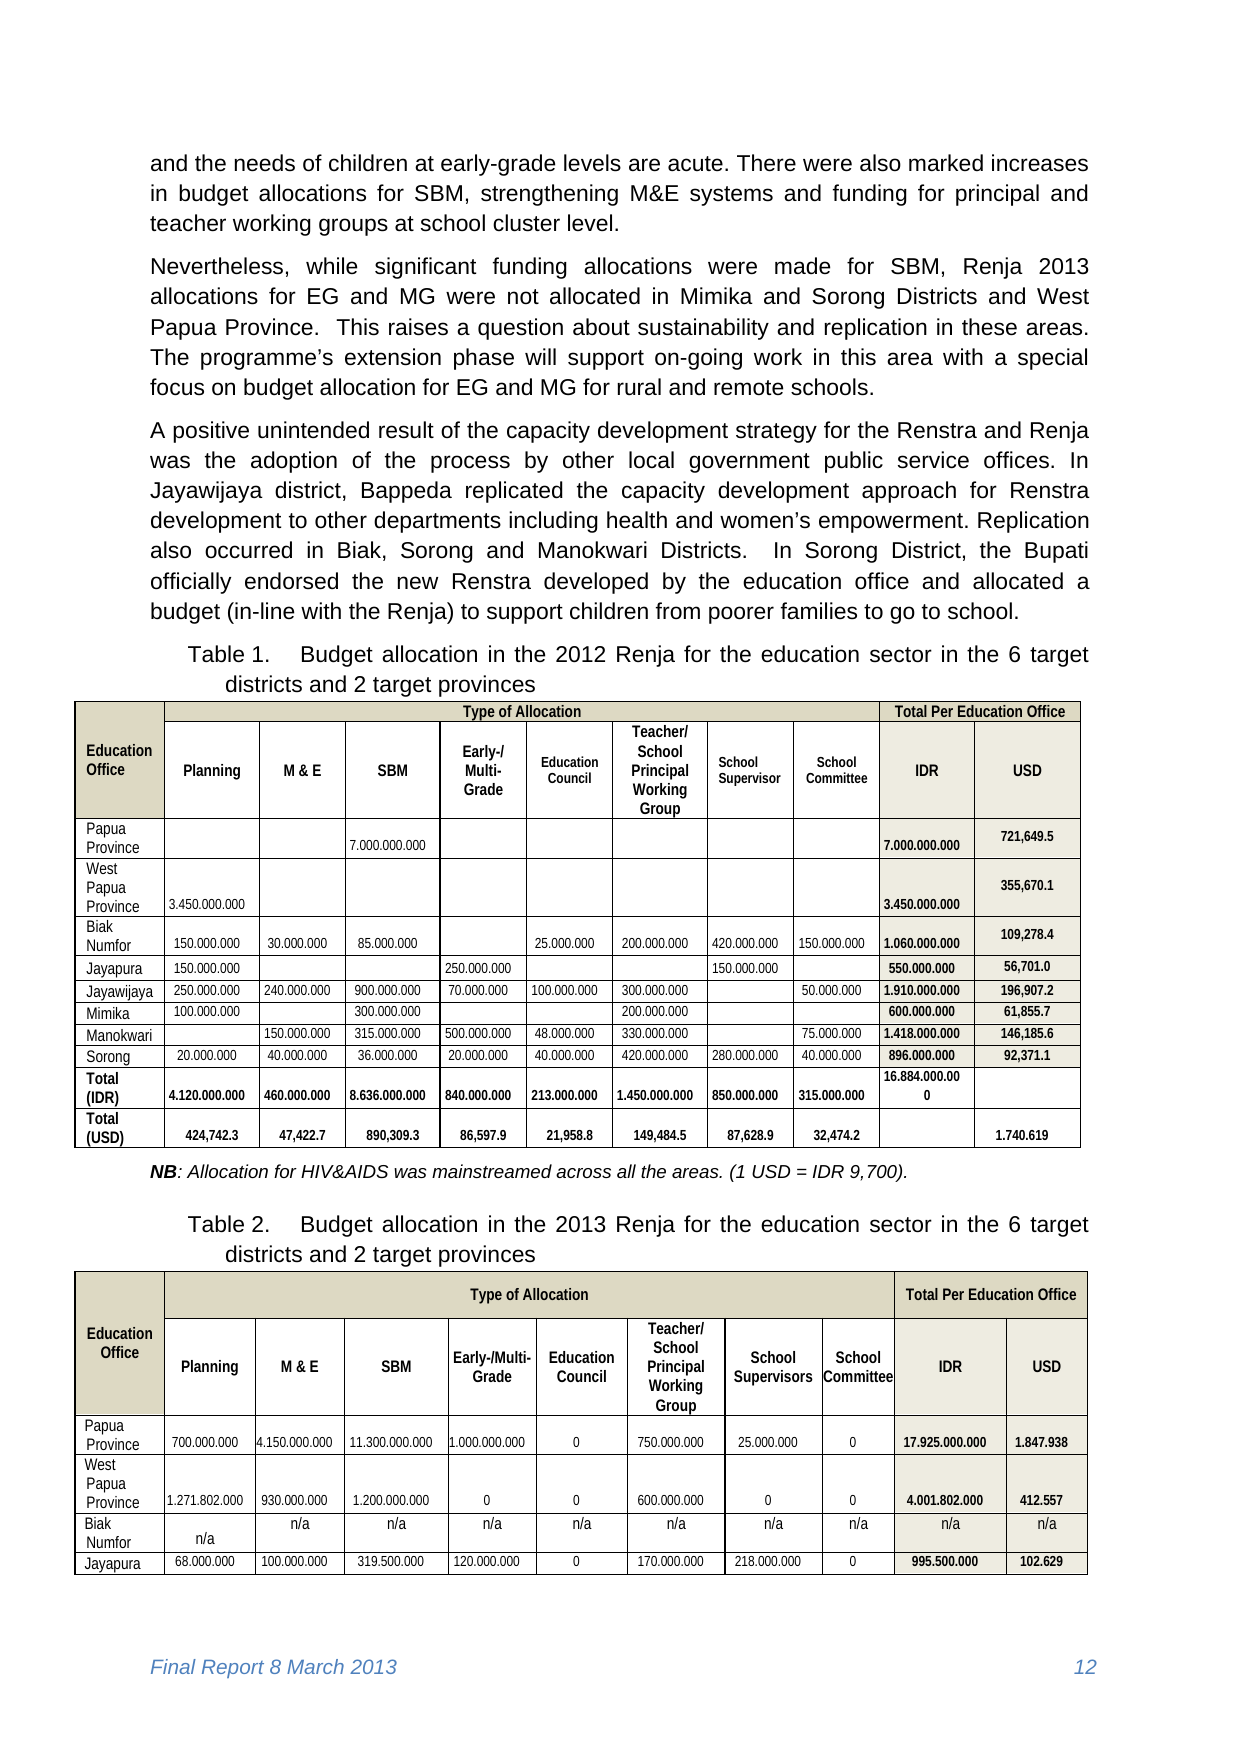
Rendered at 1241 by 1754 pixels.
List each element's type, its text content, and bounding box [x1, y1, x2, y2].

table_cell Total (USD) [76, 1109, 164, 1147]
table_cell 890,309.3 [346, 1109, 439, 1147]
table_cell 100.000.000 [527, 981, 612, 1002]
table_cell [441, 917, 526, 955]
table_cell 87,628.9 [708, 1109, 793, 1147]
table_cell 600.000.000 [628, 1455, 724, 1512]
table_cell West Papua Province [76, 859, 164, 916]
table_cell [708, 1003, 793, 1023]
table_cell 1.450.000.000 [613, 1068, 707, 1108]
table_cell Teacher/ School Principal Working Group [628, 1319, 724, 1414]
table_cell 75.000.000 [794, 1025, 879, 1045]
table_cell [260, 859, 345, 916]
table_cell 7.000.000.000 [346, 819, 439, 857]
table_cell [165, 819, 259, 857]
table_cell 300.000.000 [346, 1003, 439, 1023]
table_cell 420.000.000 [708, 917, 793, 955]
table_cell [346, 956, 439, 980]
table_cell 280.000.000 [708, 1046, 793, 1067]
table_cell [613, 859, 707, 916]
table_cell Teacher/ School Principal Working Group [613, 722, 707, 818]
table_cell [346, 859, 439, 916]
table_cell [441, 819, 526, 857]
table_cell 500.000.000 [441, 1025, 526, 1045]
table_cell [708, 1025, 793, 1045]
text NB: Allocation for HIV&AIDS was mainstreamed across all the areas. (1 USD = IDR 9,700). [150, 1161, 1090, 1182]
table_cell SBM [345, 1319, 448, 1414]
table_cell 355,670.1 [975, 859, 1080, 916]
table_cell 750.000.000 [628, 1416, 724, 1454]
table_cell Manokwari [76, 1025, 164, 1045]
table_cell 86,597.9 [441, 1109, 526, 1147]
table_cell [880, 1109, 974, 1147]
table_cell Mimika [76, 1003, 164, 1023]
table_cell 100.000.000 [256, 1553, 344, 1573]
table_cell 0 [823, 1455, 894, 1512]
table_cell Early-/Multi-Grade [441, 722, 526, 818]
table_cell 102.629 [1007, 1553, 1087, 1573]
table_cell 20.000.000 [441, 1046, 526, 1067]
table_cell 8.636.000.000 [346, 1068, 439, 1108]
table_cell 900.000.000 [346, 981, 439, 1002]
table_cell Papua Province [76, 819, 164, 857]
table_cell 100.000.000 [165, 1003, 259, 1023]
table_cell M & E [256, 1319, 344, 1414]
table_header Education Office [76, 702, 164, 818]
table_cell 1.910.000.000 [880, 981, 974, 1002]
table_cell n/a [895, 1514, 1006, 1552]
table_cell 150.000.000 [165, 956, 259, 980]
table_cell 170.000.000 [628, 1553, 724, 1573]
table_cell 21,958.8 [527, 1109, 612, 1147]
table_cell n/a [1007, 1514, 1087, 1552]
table_cell 896.000.000 [880, 1046, 974, 1067]
table_cell M & E [260, 722, 345, 818]
table_cell 250.000.000 [165, 981, 259, 1002]
table_cell n/a [726, 1514, 822, 1552]
table_cell 721,649.5 [975, 819, 1080, 857]
table_cell School Committee [823, 1319, 894, 1414]
table_cell 250.000.000 [441, 956, 526, 980]
table_cell 61,855.7 [975, 1003, 1080, 1023]
table_cell [794, 859, 879, 916]
table_cell n/a [165, 1514, 255, 1552]
table_cell Jayawijaya [76, 981, 164, 1002]
table_cell [708, 819, 793, 857]
table_cell 424,742.3 [165, 1109, 259, 1147]
table_cell [794, 819, 879, 857]
table_cell 218.000.000 [726, 1553, 822, 1573]
table_cell 25.000.000 [726, 1416, 822, 1454]
table_cell [794, 1003, 879, 1023]
table_cell n/a [449, 1514, 536, 1552]
table_cell [441, 859, 526, 916]
table_cell [165, 1025, 259, 1045]
table_cell [527, 819, 612, 857]
table_cell 200.000.000 [613, 1003, 707, 1023]
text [150, 150, 1090, 237]
table_cell [975, 1068, 1080, 1108]
table_cell 25.000.000 [527, 917, 612, 955]
table_cell 1.418.000.000 [880, 1025, 974, 1045]
table_cell n/a [345, 1514, 448, 1552]
table_cell 70.000.000 [441, 981, 526, 1002]
text Nevertheless, while significant funding allocations were made for SBM, Renja 2013 allocations for EG and MG were not allocated in Mimika and Sorong Districts and West Papua Province. This raises a question about sustainability and replication in these areas. The programme’s extension phase will support on-going work in this area with a special focus on budget allocation for EG and MG for rural and remote schools. [150, 253, 1090, 400]
table_cell 32,474.2 [794, 1109, 879, 1147]
table_cell 4.150.000.000 [256, 1416, 344, 1454]
table_cell 4.120.000.000 [165, 1068, 259, 1108]
table_cell 315.000.000 [794, 1068, 879, 1108]
table_cell 20.000.000 [165, 1046, 259, 1067]
table_cell 50.000.000 [794, 981, 879, 1002]
table_cell 850.000.000 [708, 1068, 793, 1108]
table_cell 460.000.000 [260, 1068, 345, 1108]
table_cell 16.884.000.000 [880, 1068, 974, 1108]
table_cell n/a [537, 1514, 627, 1552]
table_cell 995.500.000 [895, 1553, 1006, 1573]
table_cell 420.000.000 [613, 1046, 707, 1067]
table_cell Education Council [527, 722, 612, 818]
table_cell 36.000.000 [346, 1046, 439, 1067]
table_cell Biak Numfor [76, 1514, 164, 1552]
table_cell 240.000.000 [260, 981, 345, 1002]
table_header Type of Allocation [165, 702, 879, 721]
table_cell IDR [880, 722, 974, 818]
table_cell Early-/Multi-Grade [449, 1319, 536, 1414]
table_cell [613, 956, 707, 980]
table_cell 600.000.000 [880, 1003, 974, 1023]
table_cell 300.000.000 [613, 981, 707, 1002]
text A positive unintended result of the capacity development strategy for the Renstra and Renja was the adoption of the process by other local government public service offices. In Jayawijaya district, Bappeda replicated the capacity development approach for Renstra development to other departments including health and women’s empowerment. Replication also occurred in Biak, Sorong and Manokwari Districts. In Sorong District, the Bupati officially endorsed the new Renstra developed by the education office and allocated a budget (in-line with the Renja) to support children from poorer families to go to school. [150, 417, 1090, 624]
table_cell 1.847.938 [1007, 1416, 1087, 1454]
table_cell 0 [449, 1455, 536, 1512]
table_cell Jayapura [76, 1553, 164, 1573]
table_cell School Supervisors [726, 1319, 822, 1414]
table_header Total Per Education Office [895, 1272, 1087, 1318]
table_cell Planning [165, 1319, 255, 1414]
table_cell 200.000.000 [613, 917, 707, 955]
table_cell 3.450.000.000 [165, 859, 259, 916]
table_cell West Papua Province [76, 1455, 164, 1512]
table_cell 319.500.000 [345, 1553, 448, 1573]
table_cell School Supervisor [708, 722, 793, 818]
table_cell 0 [537, 1553, 627, 1573]
table_cell 85.000.000 [346, 917, 439, 955]
table_cell Planning [165, 722, 259, 818]
table_header Education Office [76, 1272, 164, 1414]
table_cell SBM [346, 722, 439, 818]
table_cell 47,422.7 [260, 1109, 345, 1147]
table_cell n/a [256, 1514, 344, 1552]
table_cell 0 [823, 1416, 894, 1454]
table_cell 40.000.000 [260, 1046, 345, 1067]
text Budget allocation in the 2013 Renja for the education sector in the 6 target districts and 2 target provinces [187, 1211, 1090, 1267]
table_cell [527, 1003, 612, 1023]
table_cell 1.060.000.000 [880, 917, 974, 955]
table_cell USD [1007, 1319, 1087, 1414]
table_cell [260, 956, 345, 980]
table_cell 56,701.0 [975, 956, 1080, 980]
table_cell [527, 956, 612, 980]
table_cell [260, 819, 345, 857]
table_cell 40.000.000 [794, 1046, 879, 1067]
table_cell 412.557 [1007, 1455, 1087, 1512]
table_cell [708, 859, 793, 916]
table_header Total Per Education Office [880, 702, 1080, 721]
table_cell 1.200.000.000 [345, 1455, 448, 1512]
table_cell 120.000.000 [449, 1553, 536, 1573]
table_cell 4.001.802.000 [895, 1455, 1006, 1512]
table_cell Education Council [537, 1319, 627, 1414]
table_cell School Committee [794, 722, 879, 818]
table_cell Jayapura [76, 956, 164, 980]
table_cell 330.000.000 [613, 1025, 707, 1045]
table_cell 150.000.000 [794, 917, 879, 955]
table_cell 0 [537, 1416, 627, 1454]
table_cell 315.000.000 [346, 1025, 439, 1045]
table_cell 0 [537, 1455, 627, 1512]
table_cell 930.000.000 [256, 1455, 344, 1512]
table_cell 0 [726, 1455, 822, 1512]
table_cell n/a [823, 1514, 894, 1552]
table_cell 109,278.4 [975, 917, 1080, 955]
table_cell Biak Numfor [76, 917, 164, 955]
table_cell 149,484.5 [613, 1109, 707, 1147]
table_cell [441, 1003, 526, 1023]
table_cell [708, 981, 793, 1002]
table_cell 30.000.000 [260, 917, 345, 955]
table_cell Papua Province [76, 1416, 164, 1454]
table_cell 48.000.000 [527, 1025, 612, 1045]
table_cell 700.000.000 [165, 1416, 255, 1454]
table_cell n/a [628, 1514, 724, 1552]
table_cell USD [975, 722, 1080, 818]
table_cell 1.740.619 [975, 1109, 1080, 1147]
table_cell 150.000.000 [708, 956, 793, 980]
table_cell 3.450.000.000 [880, 859, 974, 916]
table_cell 92,371.1 [975, 1046, 1080, 1067]
table_header Type of Allocation [165, 1272, 894, 1318]
table_cell 840.000.000 [441, 1068, 526, 1108]
table_cell [613, 819, 707, 857]
table_cell 0 [823, 1553, 894, 1573]
table_cell 17.925.000.000 [895, 1416, 1006, 1454]
table_cell 550.000.000 [880, 956, 974, 980]
table_cell 146,185.6 [975, 1025, 1080, 1045]
table_cell 213.000.000 [527, 1068, 612, 1108]
table_cell [260, 1003, 345, 1023]
table_cell Sorong [76, 1046, 164, 1067]
table_cell [794, 956, 879, 980]
table_cell 150.000.000 [165, 917, 259, 955]
table_cell [527, 859, 612, 916]
table_cell 150.000.000 [260, 1025, 345, 1045]
table_cell 40.000.000 [527, 1046, 612, 1067]
table_cell 7.000.000.000 [880, 819, 974, 857]
table_cell 196,907.2 [975, 981, 1080, 1002]
table_cell 1.000.000.000 [449, 1416, 536, 1454]
table_cell 1.271.802.000 [165, 1455, 255, 1512]
table_cell IDR [895, 1319, 1006, 1414]
table_cell 68.000.000 [165, 1553, 255, 1573]
table_cell 11.300.000.000 [345, 1416, 448, 1454]
table_cell Total (IDR) [76, 1068, 164, 1108]
text Budget allocation in the 2012 Renja for the education sector in the 6 target districts and 2 target provinces [187, 641, 1090, 697]
